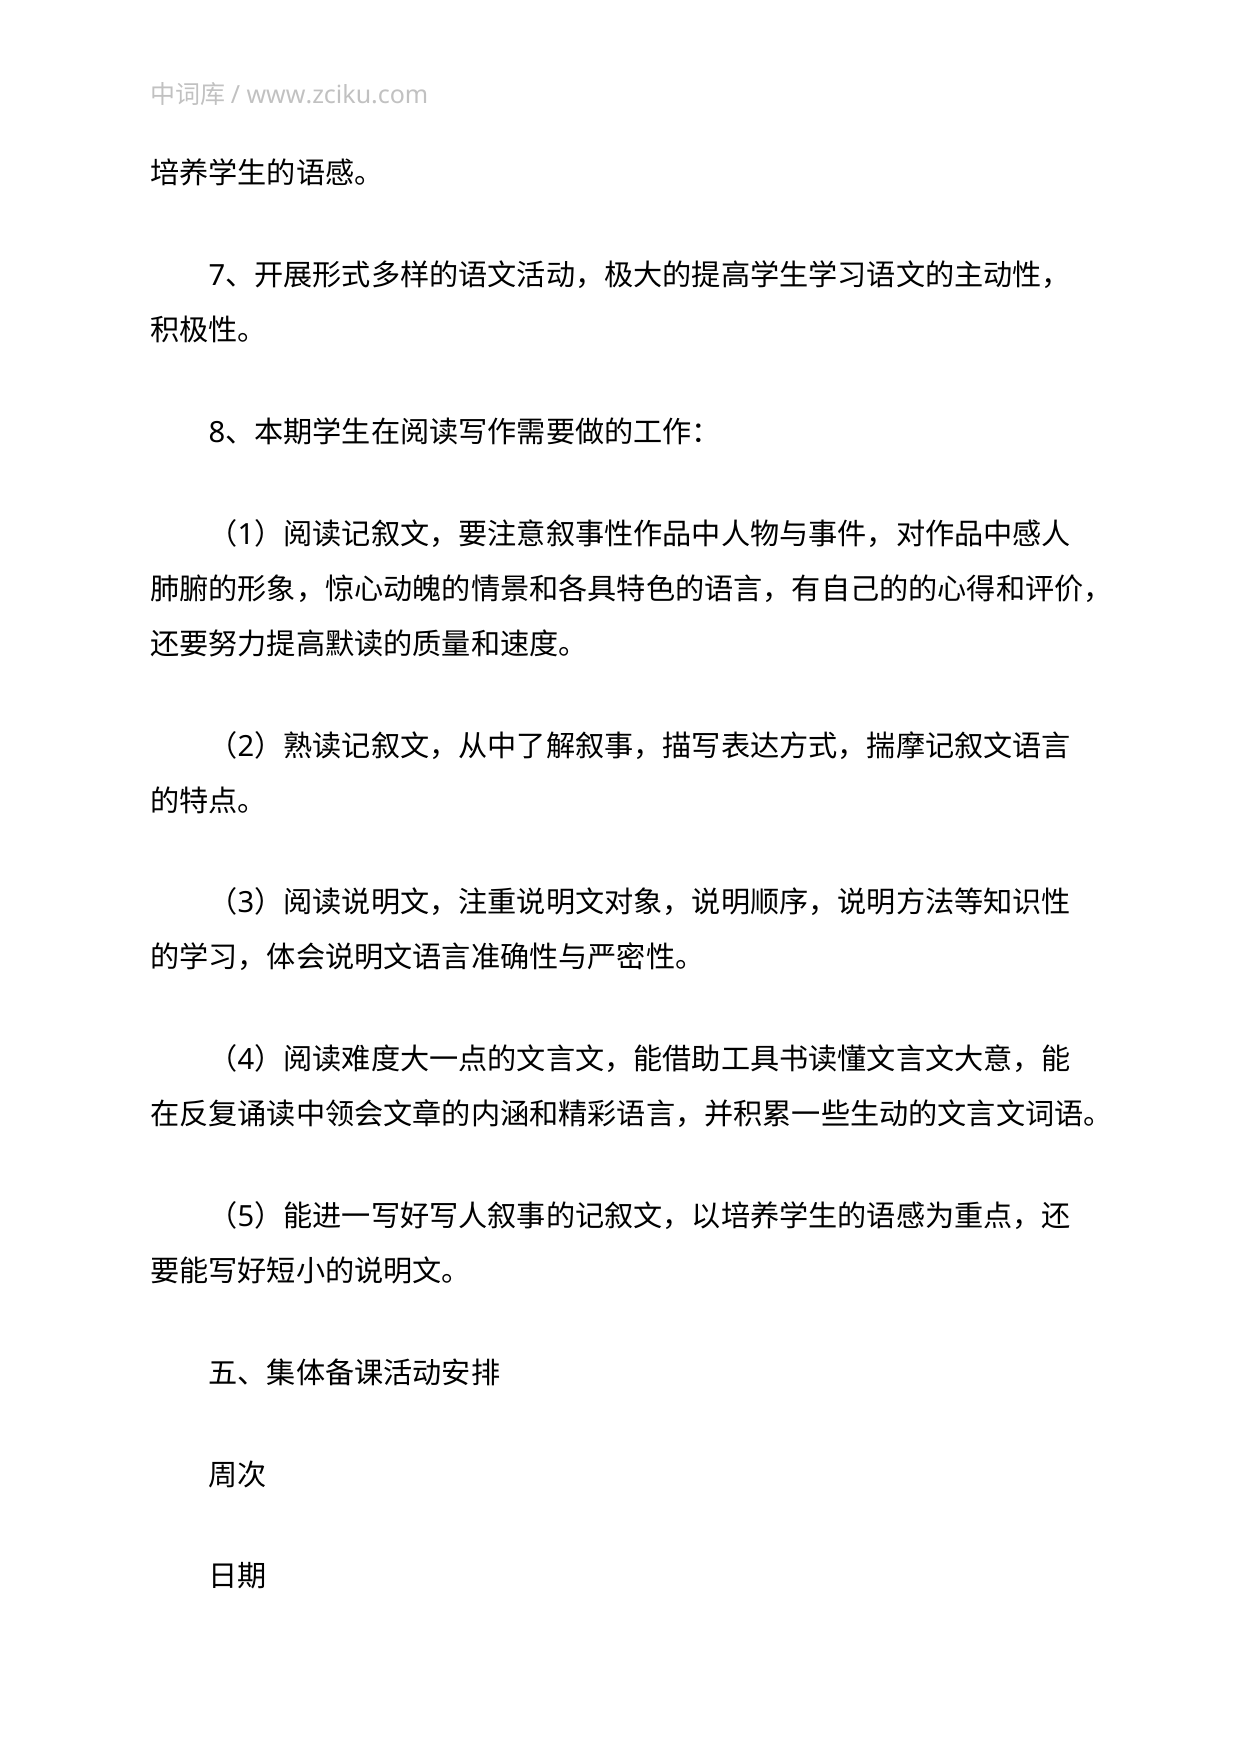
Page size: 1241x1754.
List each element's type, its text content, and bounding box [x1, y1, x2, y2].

text 7、开展形式多样的语文活动，极大的提高学生学习语文的主动性，积极性。 [150, 252, 1090, 349]
text （4）阅读难度大一点的文言文，能借助工具书读懂文言文大意，能在反复诵读中领会文章的内涵和精彩语言，并积累一些生动的文言文词语。 [150, 1036, 1090, 1133]
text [150, 150, 1090, 192]
text 周次 [150, 1451, 1090, 1493]
text （3）阅读说明文，注重说明文对象，说明顺序，说明方法等知识性的学习，体会说明文语言准确性与严密性。 [150, 879, 1090, 976]
text 8、本期学生在阅读写作需要做的工作： [150, 408, 1090, 451]
text 五、集体备课活动安排 [150, 1349, 1090, 1392]
text （1）阅读记叙文，要注意叙事性作品中人物与事件，对作品中感人肺腑的形象，惊心动魄的情景和各具特色的语言，有自己的的心得和评价，还要努力提高默读的质量和速度。 [150, 511, 1090, 663]
text （2）熟读记叙文，从中了解叙事，描写表达方式，揣摩记叙文语言的特点。 [150, 722, 1090, 819]
text 日期 [150, 1553, 1090, 1595]
text （5）能进一写好写人叙事的记叙文，以培养学生的语感为重点，还要能写好短小的说明文。 [150, 1192, 1090, 1290]
